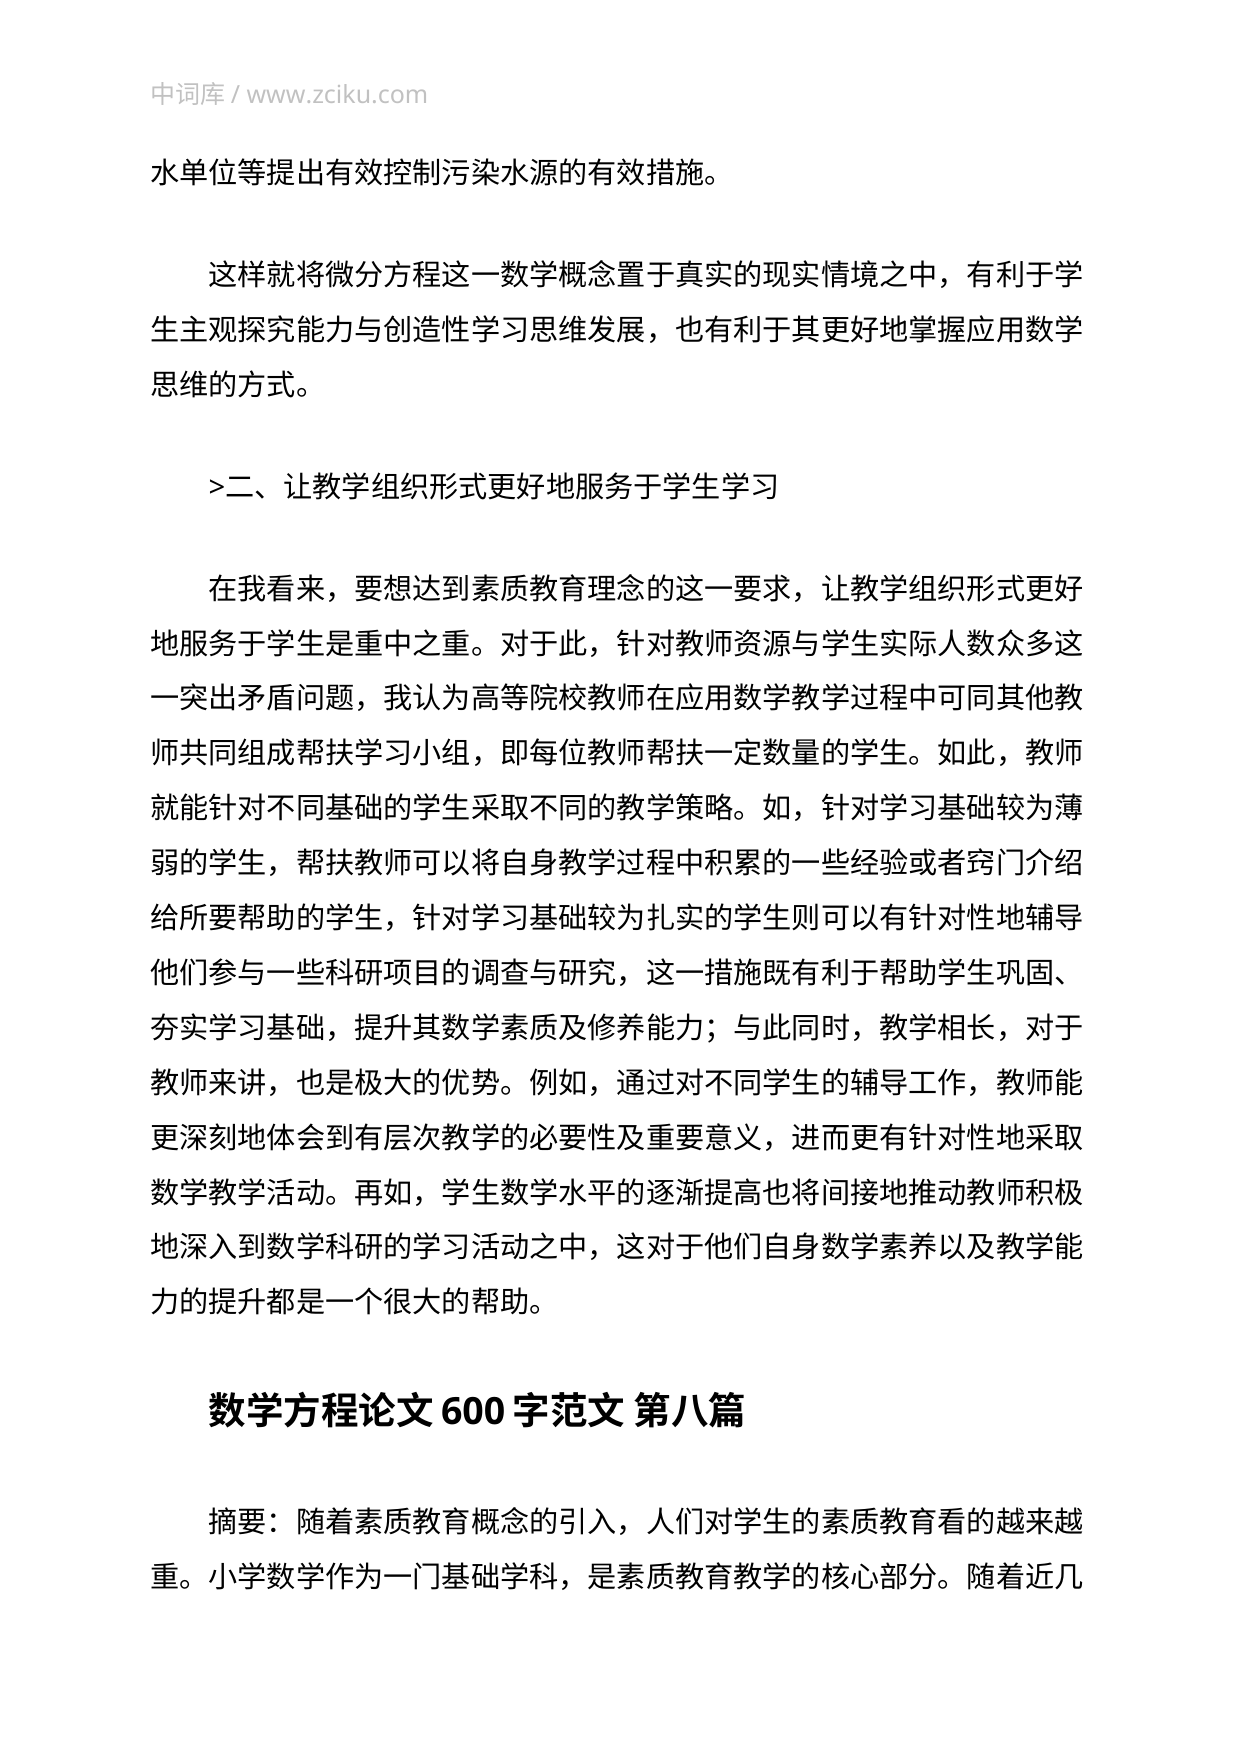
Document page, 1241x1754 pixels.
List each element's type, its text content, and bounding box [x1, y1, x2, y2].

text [150, 1498, 1090, 1596]
text >二、让教学组织形式更好地服务于学生学习 [150, 463, 1090, 506]
text 数学方程论文600字范文 第八篇 [150, 1381, 1090, 1435]
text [150, 150, 1090, 192]
text 在我看来，要想达到素质教育理念的这一要求，让教学组织形式更好地服务于学生是重中之重。对于此，针对教师资源与学生实际人数众多这一突出矛盾问题，我认为高等院校教师在应用数学教学过程中可同其他教师共同组成帮扶学习小组，即每位教师帮扶一定数量的学生。如此，教师就能针对不同基础的学生采取不同的教学策略。如，针对学习基础较为薄弱的学生，帮扶教师可以将自身教学过程中积累的一些经验或者窍门介绍给所要帮助的学生，针对学习基础较为扎实的学生则可以有针对性地辅导他们参与一些科研项目的调查与研究，这一措施既有利于帮助学生巩固、夯实学习基础，提升其数学素质及修养能力；与此同时，教学相长，对于教师来讲，也是极大的优势。例如，通过对不同学生的辅导工作，教师能更深刻地体会到有层次教学的必要性及重要意义，进而更有针对性地采取数学教学活动。再如，学生数学水平的逐渐提高也将间接地推动教师积极地深入到数学科研的学习活动之中，这对于他们自身数学素养以及教学能力的提升都是一个很大的帮助。 [150, 565, 1090, 1321]
text 这样就将微分方程这一数学概念置于真实的现实情境之中，有利于学生主观探究能力与创造性学习思维发展，也有利于其更好地掌握应用数学思维的方式。 [150, 252, 1090, 404]
